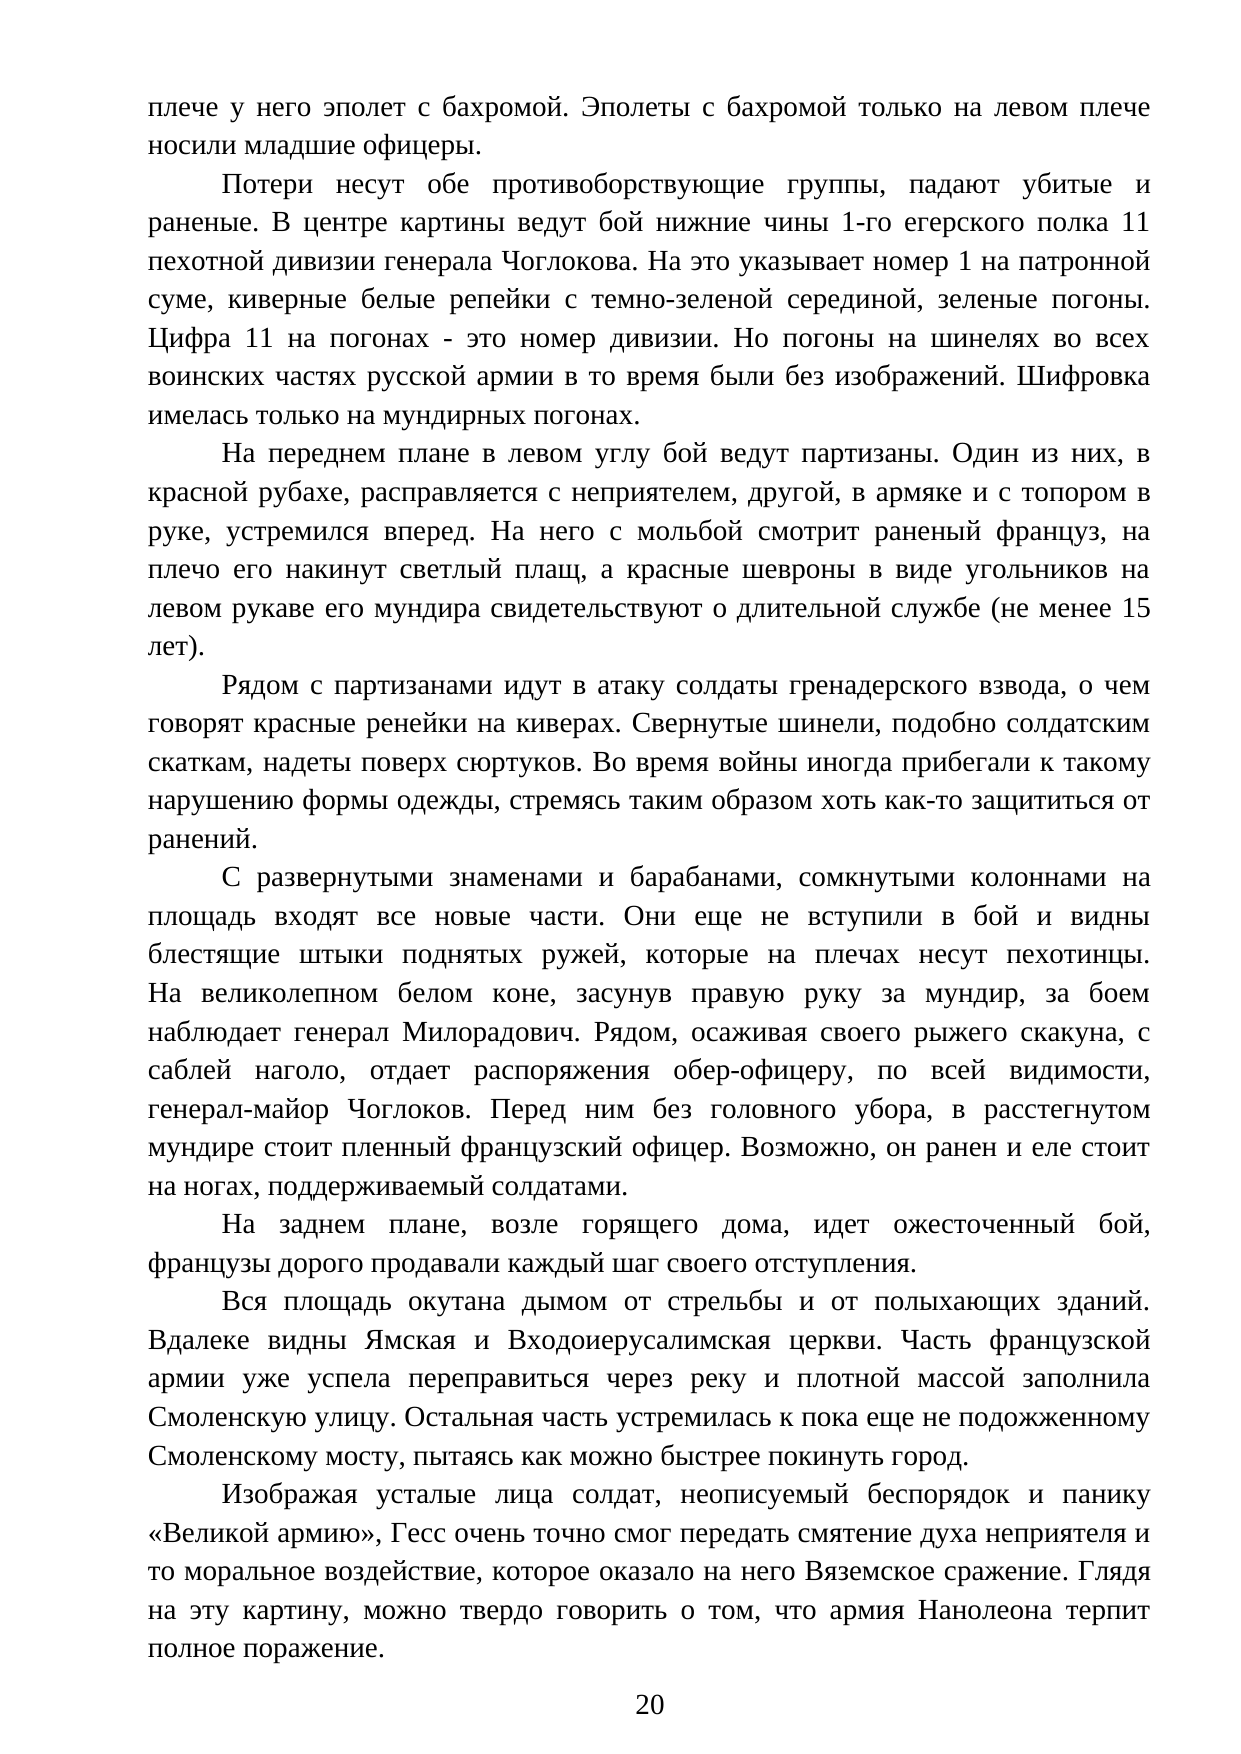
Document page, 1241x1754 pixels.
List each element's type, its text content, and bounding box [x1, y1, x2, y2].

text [148, 89, 1152, 161]
text Изображая усталые лица солдат, неописуемый беспорядок и панику «Великой армию», Гесс очень точно смог передать смятение духа неприятеля и то моральное воздействие, которое оказало на него Вяземское сражение. Глядя на эту картину, можно твердо говорить о том, что армия Нанолеона терпит полное поражение. [148, 1476, 1152, 1664]
text Рядом с партизанами идут в атаку солдаты гренадерского взвода, о чем говорят красные ренейки на киверах. Свернутые шинели, подобно солдатским скаткам, надеты поверх сюртуков. Во время войны иногда прибегали к такому нарушению формы одежды, стремясь таким образом хоть как-то защититься от ранений. [148, 667, 1152, 854]
text С развернутыми знаменами и барабанами, сомкнутыми колоннами на площадь входят все новые части. Они еще не вступили в бой и видны блестящие штыки поднятых ружей, которые на плечах несут пехотинцы. На великолепном белом коне, засунув правую руку за мундир, за боем наблюдает генерал Милорадович. Рядом, осаживая своего рыжего скакуна, с саблей наголо, отдает распоряжения обер-офицеру, по всей видимости, генерал-майор Чоглоков. Перед ним без головного убора, в расстегнутом мундире стоит пленный французский офицер. Возможно, он ранен и еле стоит на ногах, поддерживаемый солдатами. [148, 859, 1152, 1201]
text На заднем плане, возле горящего дома, идет ожесточенный бой, французы дорого продавали каждый шаг своего отступления. [148, 1206, 1152, 1278]
text На переднем плане в левом углу бой ведут партизаны. Один из них, в красной рубахе, расправляется с неприятелем, другой, в армяке и с топором в руке, устремился вперед. На него с мольбой смотрит раненый француз, на плечо его накинут светлый плащ, а красные шевроны в виде угольников на левом рукаве его мундира свидетельствуют о длительной службе (не менее 15 лет). [148, 436, 1152, 662]
text Вся площадь окутана дымом от стрельбы и от полыхающих зданий. Вдалеке видны Ямская и Входоиерусалимская церкви. Часть французской армии уже успела переправиться через реку и плотной массой заполнила Смоленскую улицу. Остальная часть устремилась к пока еще не подожженному Смоленскому мосту, пытаясь как можно быстрее покинуть город. [148, 1283, 1152, 1471]
text Потери несут обе противоборствующие группы, падают убитые и раненые. В центре картины ведут бой нижние чины 1-го егерского полка 11 пехотной дивизии генерала Чоглокова. На это указывает номер 1 на патронной суме, киверные белые репейки с темно-зеленой серединой, зеленые погоны. Цифра 11 на погонах - это номер дивизии. Но погоны на шинелях во всех воинских частях русской армии в то время были без изображений. Шифровка имелась только на мундирных погонах. [148, 166, 1152, 431]
